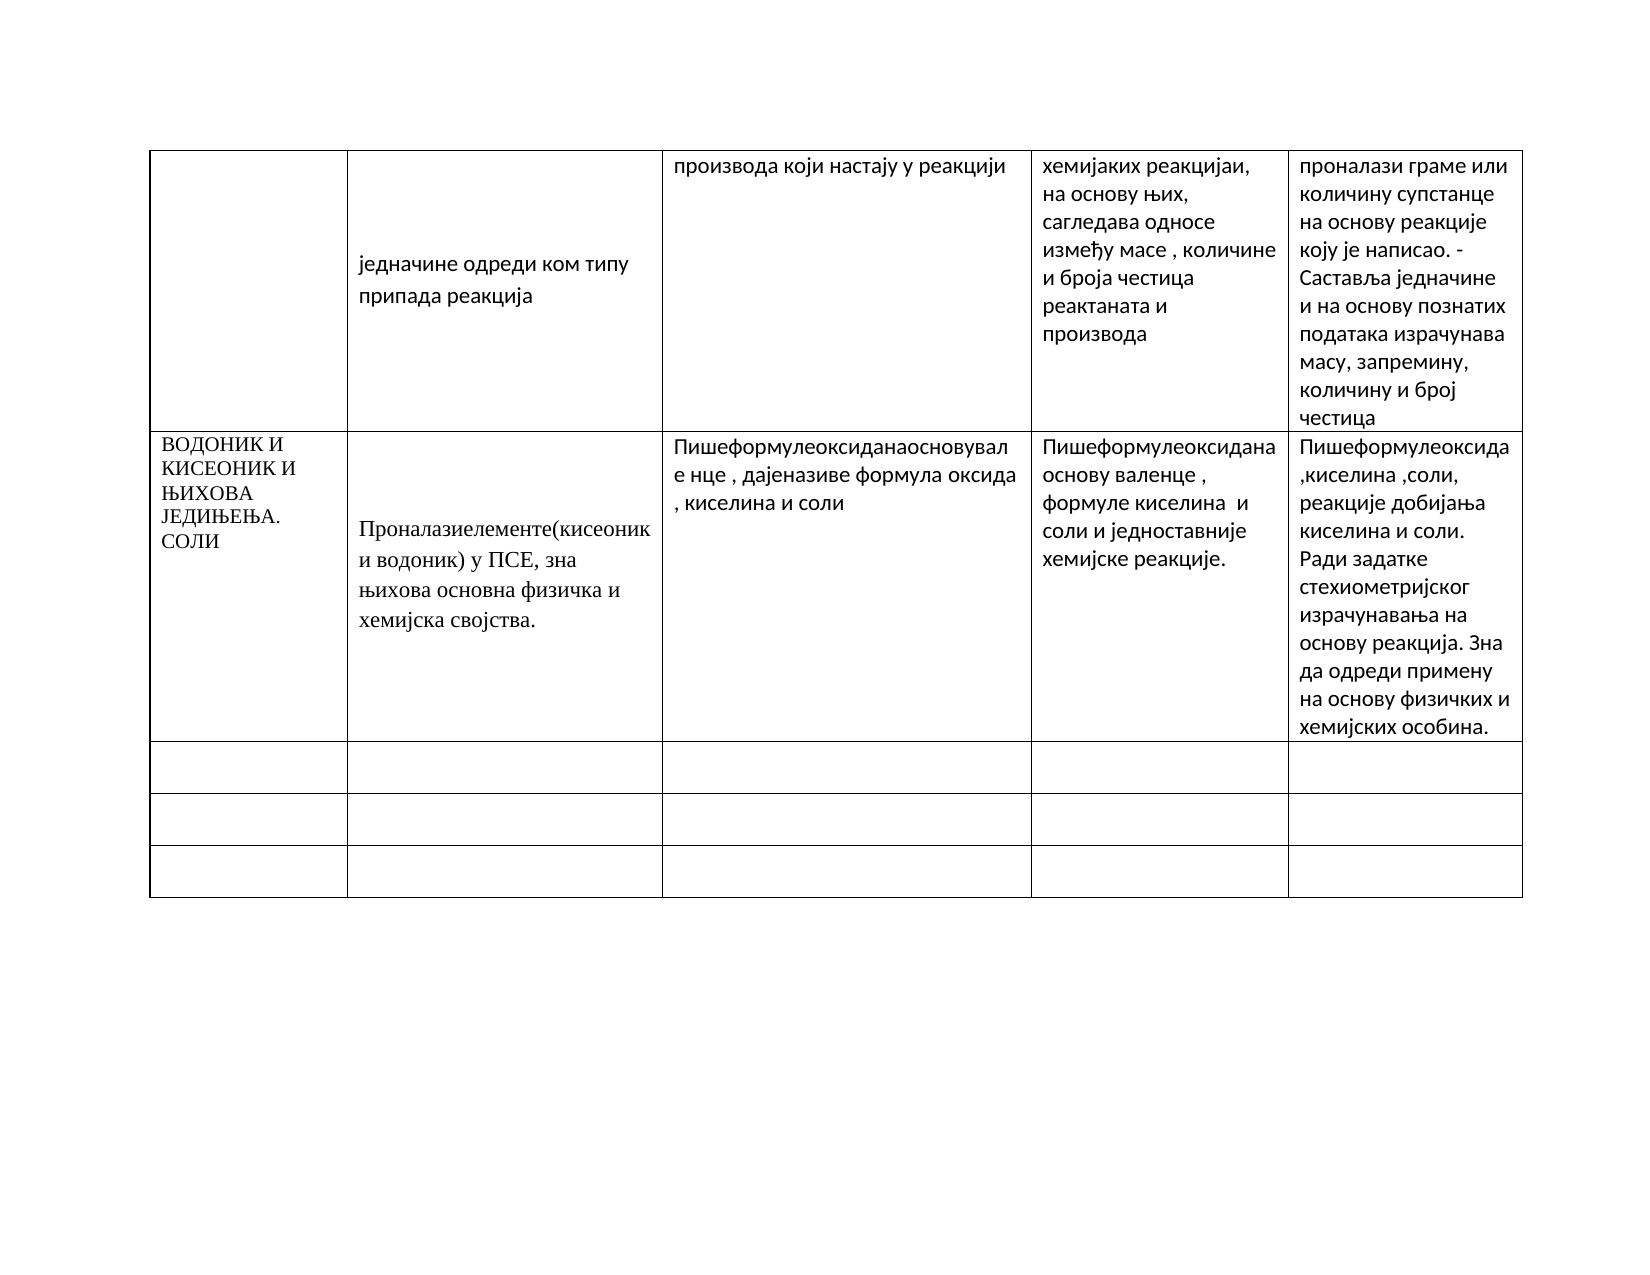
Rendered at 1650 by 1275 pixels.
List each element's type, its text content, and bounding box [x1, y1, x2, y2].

table_cell [348, 794, 662, 845]
table_cell Проналaзиелементе(кисеоник и водоник) у ПСЕ, зна њихова основна физичка и хемијска својства. [348, 432, 662, 741]
table_cell [151, 846, 347, 897]
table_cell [1032, 151, 1288, 431]
table_cell [1289, 846, 1522, 897]
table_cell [663, 151, 1031, 431]
table_cell [348, 742, 662, 793]
table_cell [1032, 742, 1288, 793]
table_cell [348, 151, 662, 431]
table_cell [348, 846, 662, 897]
table_cell Пишеформулеоксиданаосновувале нце , дајеназиве формула оксида , киселина и соли [663, 432, 1031, 741]
table_cell [151, 794, 347, 845]
table_cell [663, 742, 1031, 793]
table_cell Пишеформулеоксидана основу валенце , формуле киселина и соли и једноставније хемијске реакције. [1032, 432, 1288, 741]
table_cell ВОДОНИК И КИСЕОНИК И ЊИХОВА ЈЕДИЊЕЊА. СОЛИ [151, 432, 347, 741]
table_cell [1289, 151, 1522, 431]
table_cell [1032, 794, 1288, 845]
table_cell [1289, 742, 1522, 793]
table_cell [151, 742, 347, 793]
table_cell [1032, 846, 1288, 897]
table_cell [1289, 794, 1522, 845]
table_cell [663, 794, 1031, 845]
table_cell [663, 846, 1031, 897]
table_cell Пишеформулеоксида ,киселина ,соли, реакције добијања киселина и соли. Ради задатке стехиометријског израчунавања на основу реакција. Зна да одреди примену на основу физичких и хемијских особина. [1289, 432, 1522, 741]
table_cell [151, 151, 347, 431]
